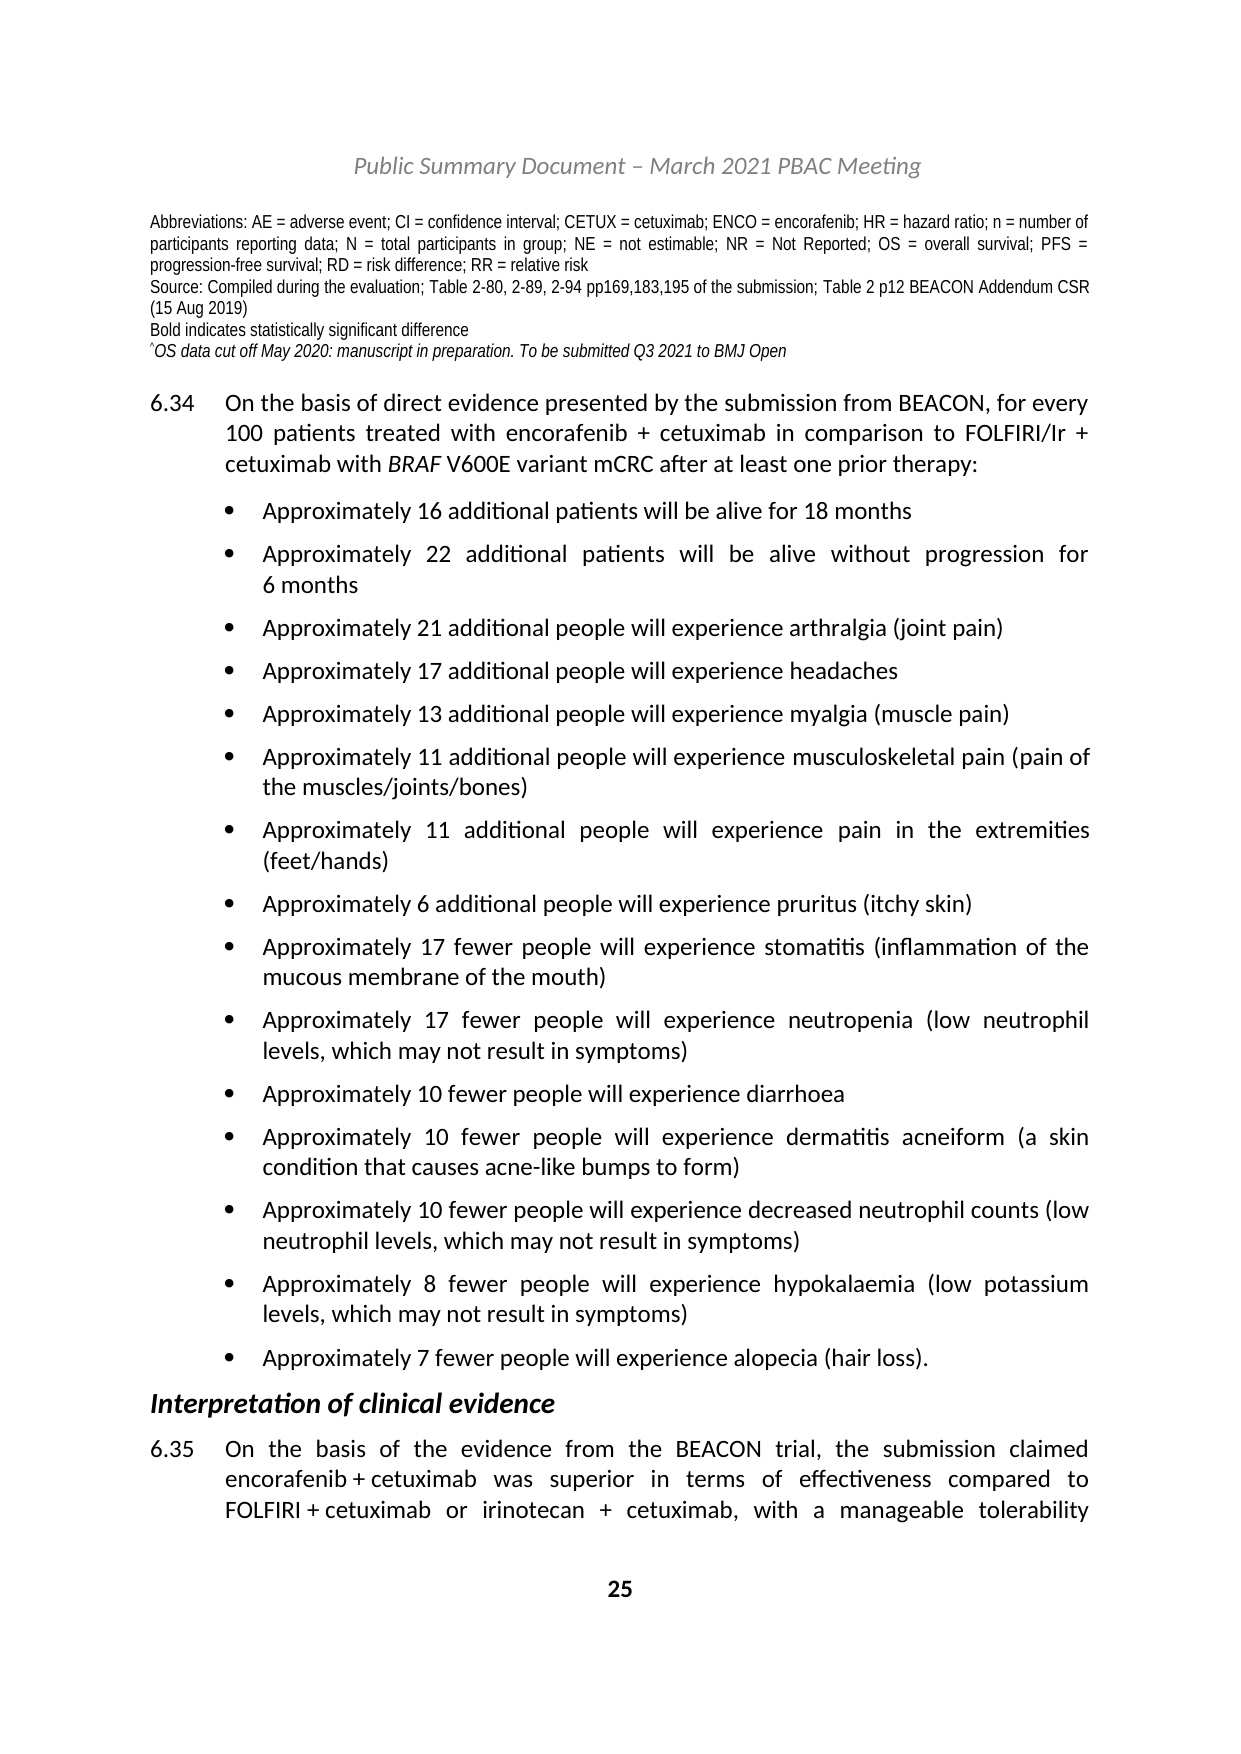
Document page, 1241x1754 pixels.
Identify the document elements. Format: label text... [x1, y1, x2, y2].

text Approximately 10 fewer people will experience dermatitis acneiform (a skin condition that causes acne-like bumps to form) [225, 1121, 1090, 1182]
text ^OS data cut off May 2020: manuscript in preparation. To be submitted Q3 2021 to BMJ Open [150, 340, 1090, 362]
text Approximately 21 additional people will experience arthralgia (joint pain) [225, 612, 1090, 642]
list On the basis of direct evidence presented by the submission from BEACON, for every 100 patients treated with encorafenib + cetuximab in comparison to FOLFIRI/Ir + cetuximab with BRAF V600E variant mCRC after at least one prior therapy: [150, 387, 1090, 478]
text Approximately 8 fewer people will experience hypokalaemia (low potassium levels, which may not result in symptoms) [225, 1268, 1090, 1329]
text Approximately 10 fewer people will experience decreased neutrophil counts (low neutrophil levels, which may not result in symptoms) [225, 1194, 1090, 1256]
text Approximately 22 additional patients will be alive without progression for 6 months [225, 538, 1090, 599]
text Approximately 6 additional people will experience pruritus (itchy skin) [225, 888, 1090, 918]
text Approximately 17 fewer people will experience stomatitis (inflammation of the mucous membrane of the mouth) [225, 931, 1090, 992]
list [150, 1433, 1090, 1524]
text Source: Compiled during the evaluation; Table 2-80, 2-89, 2-94 pp169,183,195 of the submission; Table 2 p12 BEACON Addendum CSR (15 Aug 2019) [150, 276, 1090, 319]
text Approximately 16 additional patients will be alive for 18 months [225, 495, 1090, 526]
text Approximately 17 additional people will experience headaches [225, 655, 1090, 685]
subtitle Interpretation of clinical evidence [150, 1385, 1090, 1420]
text Approximately 11 additional people will experience musculoskeletal pain (pain of the muscles/joints/bones) [225, 741, 1090, 802]
text Approximately 13 additional people will experience myalgia (muscle pain) [225, 698, 1090, 728]
text Abbreviations: AE = adverse event; CI = confidence interval; CETUX = cetuximab; ENCO = encorafenib; HR = hazard ratio; n = number of participants reporting data; N = total participants in group; NE = not estimable; NR = Not Reported; OS = overall survival; PFS = progression-free survival; RD = risk difference; RR = relative risk [150, 211, 1090, 276]
text Approximately 11 additional people will experience pain in the extremities (feet/hands) [225, 814, 1090, 875]
text Approximately 17 fewer people will experience neutropenia (low neutrophil levels, which may not result in symptoms) [225, 1004, 1090, 1066]
text Bold indicates statistically significant difference [150, 319, 1090, 340]
text Approximately 10 fewer people will experience diarrhoea [225, 1078, 1090, 1108]
text Approximately 7 fewer people will experience alopecia (hair loss). [225, 1342, 1090, 1372]
